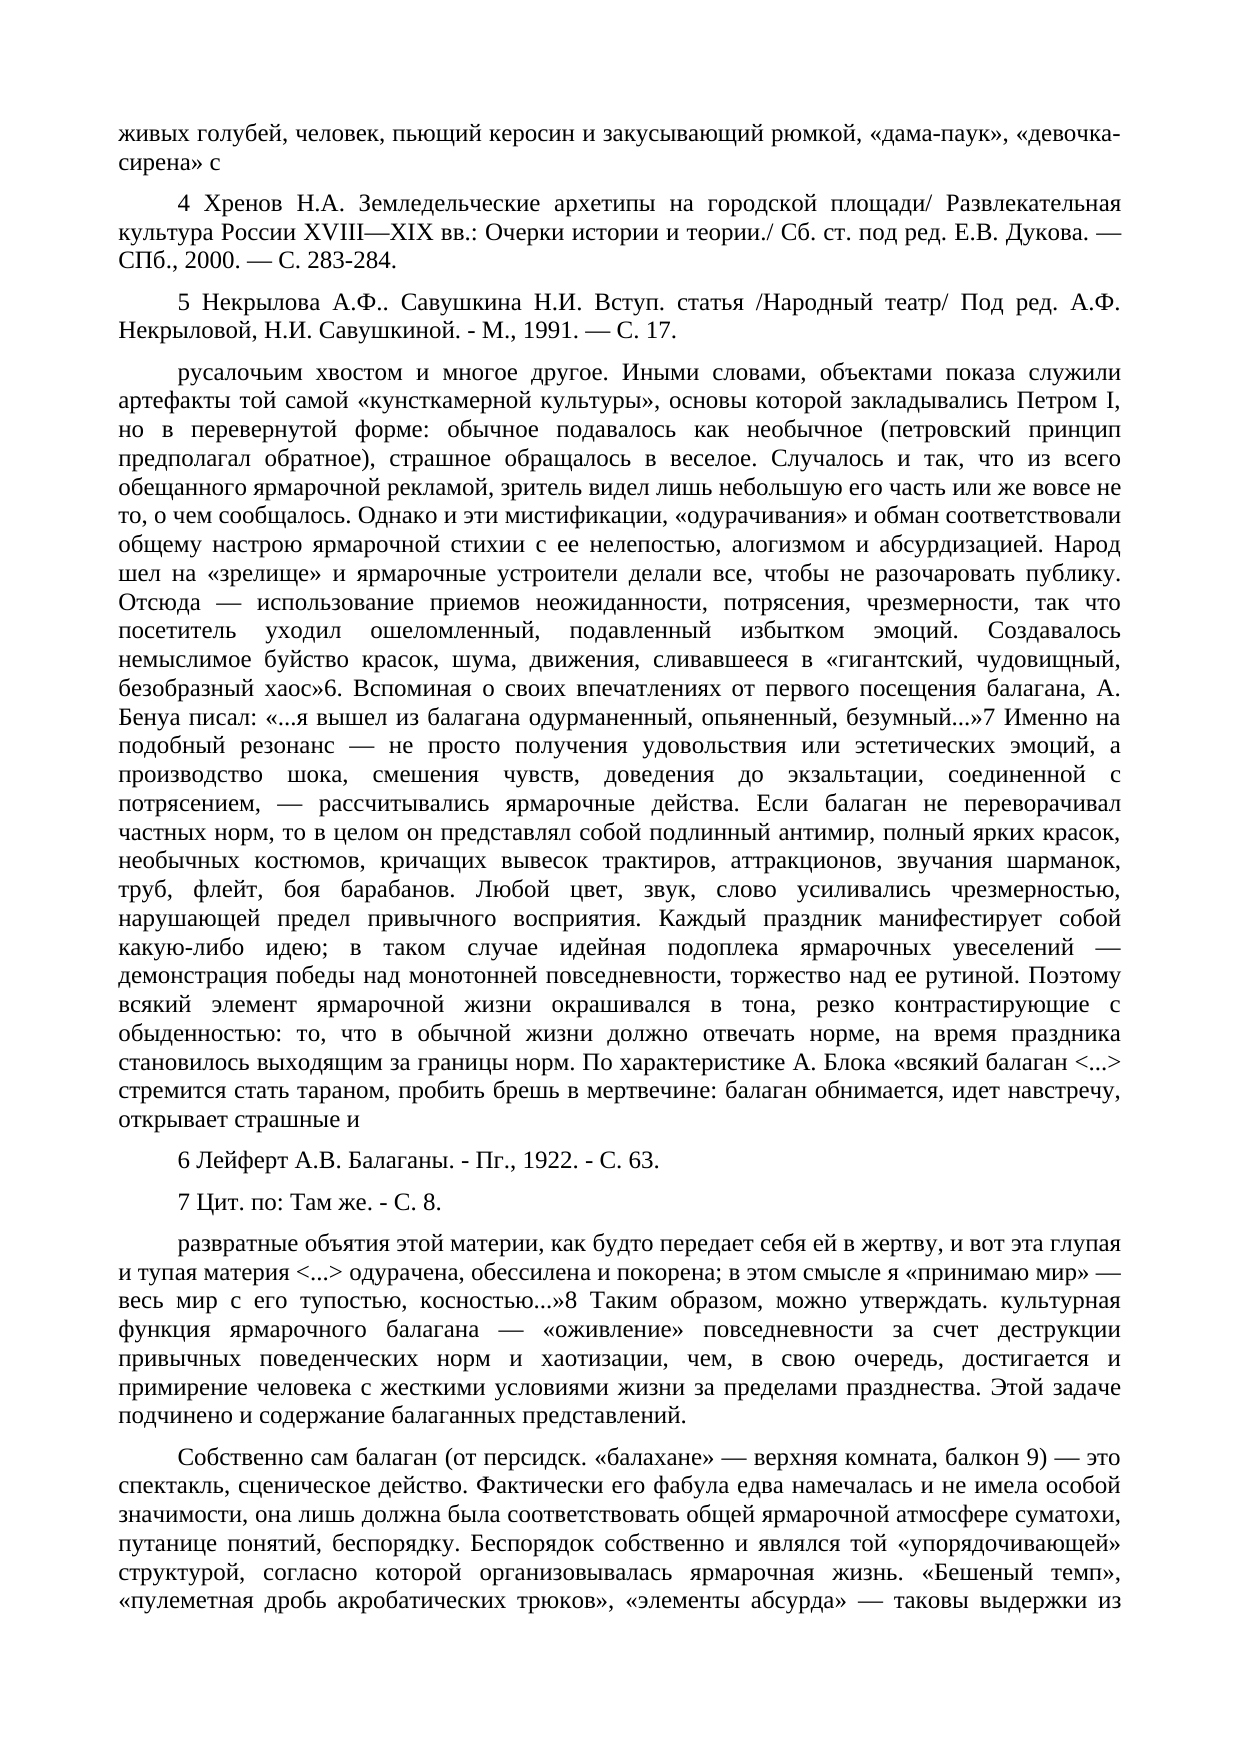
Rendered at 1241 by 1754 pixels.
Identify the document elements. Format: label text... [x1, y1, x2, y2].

text 6 Лейферт А.В. Балаганы. - Пг., 1922. - С. 63. [118, 1146, 1122, 1174]
text развратные объятия этой материи, как будто передает себя ей в жертву, и вот эта глупая и тупая материя <...> одурачена, обессилена и покорена; в этом смысле я «принимаю мир» — весь мир с его тупостью, косностью...»8 Таким образом, можно утверждать. культурная функция ярмарочного балагана — «оживление» повседневности за счет деструкции привычных поведенческих норм и хаотизации, чем, в свою очередь, достигается и примирение человека с жесткими условиями жизни за пределами празднества. Этой задаче подчинено и содержание балаганных представлений. [118, 1228, 1122, 1429]
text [118, 1442, 1122, 1614]
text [118, 118, 1122, 176]
text 4 Хренов Н.А. Земледельческие архетипы на городской площади/ Развлекательная культура России XVIII—XIX вв.: Очерки истории и теории./ Сб. ст. под ред. Е.В. Дукова. — СПб., 2000. — С. 283-284. [118, 188, 1122, 274]
text 7 Цит. по: Там же. - С. 8. [118, 1187, 1122, 1216]
text русалочьим хвостом и многое другое. Иными словами, объектами показа служили артефакты той самой «кунсткамерной культуры», основы которой закладывались Петром I, но в перевернутой форме: обычное подавалось как необычное (петровский принцип предполагал обратное), страшное обращалось в веселое. Случалось и так, что из всего обещанного ярмарочной рекламой, зритель видел лишь небольшую его часть или же вовсе не то, о чем сообщалось. Однако и эти мистификации, «одурачивания» и обман соответствовали общему настрою ярмарочной стихии с ее нелепостью, алогизмом и абсурдизацией. Народ шел на «зрелище» и ярмарочные устроители делали все, чтобы не разочаровать публику. Отсюда — использование приемов неожиданности, потрясения, чрезмерности, так что посетитель уходил ошеломленный, подавленный избытком эмоций. Создавалось немыслимое буйство красок, шума, движения, сливавшееся в «гигантский, чудовищный, безобразный хаос»6. Вспоминая о своих впечатлениях от первого посещения балагана, А. Бенуа писал: «...я вышел из балагана одурманенный, опьяненный, безумный...»7 Именно на подобный резонанс — не просто получения удовольствия или эстетических эмоций, а производство шока, смешения чувств, доведения до экзальтации, соединенной с потрясением, — рассчитывались ярмарочные действа. Если балаган не переворачивал частных норм, то в целом он представлял собой подлинный антимир, полный ярких красок, необычных костюмов, кричащих вывесок трактиров, аттракционов, звучания шарманок, труб, флейт, боя барабанов. Любой цвет, звук, слово усиливались чрезмерностью, нарушающей предел привычного восприятия. Каждый праздник манифестирует собой какую-либо идею; в таком случае идейная подоплека ярмарочных увеселений — демонстрация победы над монотонней повседневности, торжество над ее рутиной. Поэтому всякий элемент ярмарочной жизни окрашивался в тона, резко контрастирующие с обыденностью: то, что в обычной жизни должно отвечать норме, на время праздника становилось выходящим за границы норм. По характеристике А. Блока «всякий балаган <...> стремится стать тараном, пробить брешь в мертвечине: балаган обнимается, идет навстречу, открывает страшные и [118, 357, 1122, 1133]
text 5 Некрылова А.Ф.. Савушкина Н.И. Вступ. статья /Народный театр/ Под ред. А.Ф. Некрыловой, Н.И. Савушкиной. - М., 1991. — С. 17. [118, 287, 1122, 344]
